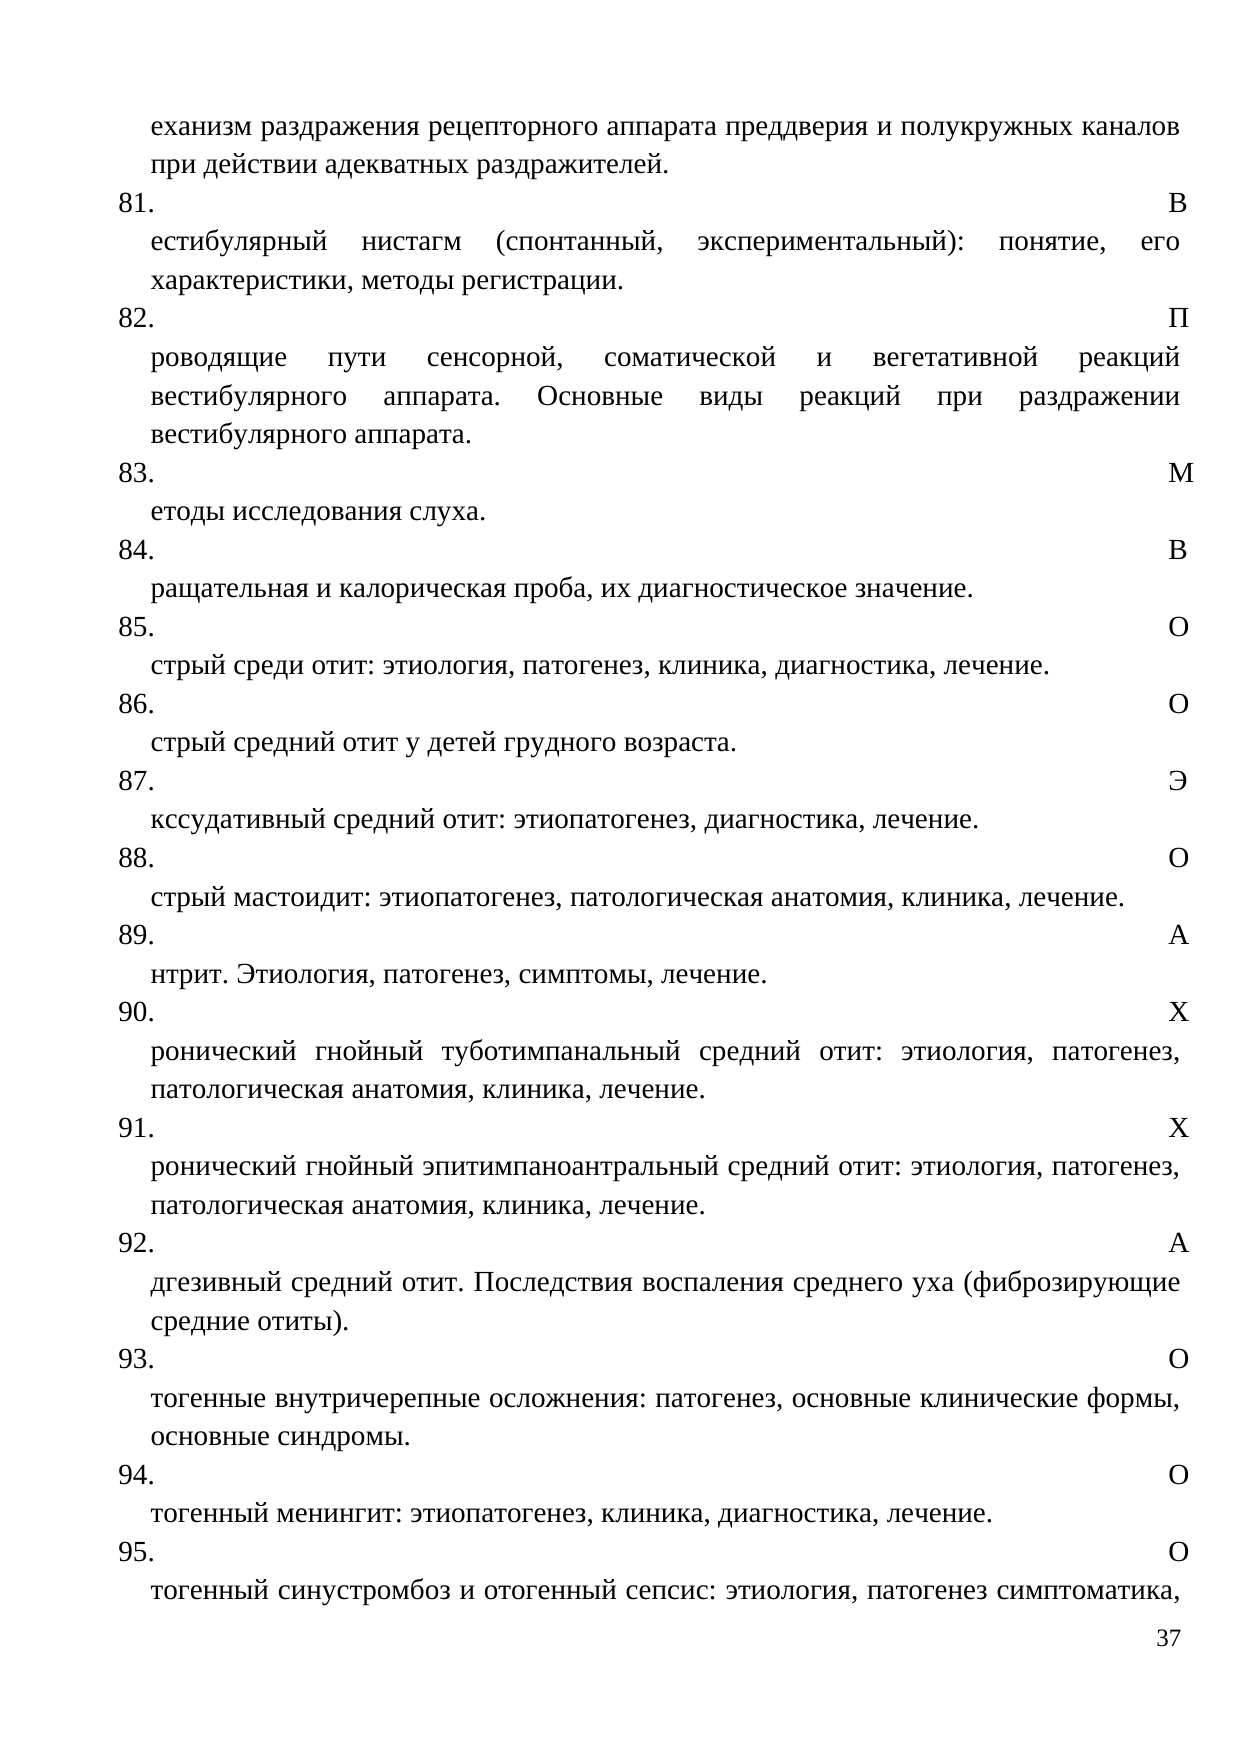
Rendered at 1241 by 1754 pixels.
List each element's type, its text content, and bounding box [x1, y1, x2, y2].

subtitle Вращательная и калорическая проба, их диагностическое значение. [118, 532, 1181, 604]
subtitle Проводящие пути сенсорной, соматической и вегетативной реакций вестибулярного аппарата. Основные виды реакций при раздражении вестибулярного аппарата. [118, 301, 1181, 450]
subtitle Экссудативный средний отит: этиопатогенез, диагностика, лечение. [118, 763, 1181, 835]
subtitle Отогенные внутричерепные осложнения: патогенез, основные клинические формы, основные синдромы. [118, 1341, 1181, 1452]
subtitle Острый среди отит: этиология, патогенез, клиника, диагностика, лечение. [118, 609, 1181, 681]
subtitle Хронический гнойный эпитимпаноантральный средний отит: этиология, патогенез, патологическая анатомия, клиника, лечение. [118, 1110, 1181, 1221]
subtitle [118, 108, 1181, 180]
subtitle Вестибулярный нистагм (спонтанный, экспериментальный): понятие, его характеристики, методы регистрации. [118, 185, 1181, 296]
subtitle Острый мастоидит: этиопатогенез, патологическая анатомия, клиника, лечение. [118, 840, 1181, 912]
subtitle Адгезивный средний отит. Последствия воспаления среднего уха (фиброзирующие средние отиты). [118, 1226, 1181, 1336]
subtitle Методы исследования слуха. [118, 455, 1181, 527]
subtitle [118, 1534, 1181, 1606]
subtitle Хронический гнойный туботимпанальный средний отит: этиология, патогенез, патологическая анатомия, клиника, лечение. [118, 994, 1181, 1105]
subtitle Острый средний отит у детей грудного возраста. [118, 686, 1181, 758]
subtitle Антрит. Этиология, патогенез, симптомы, лечение. [118, 917, 1181, 989]
subtitle Отогенный менингит: этиопатогенез, клиника, диагностика, лечение. [118, 1457, 1181, 1529]
